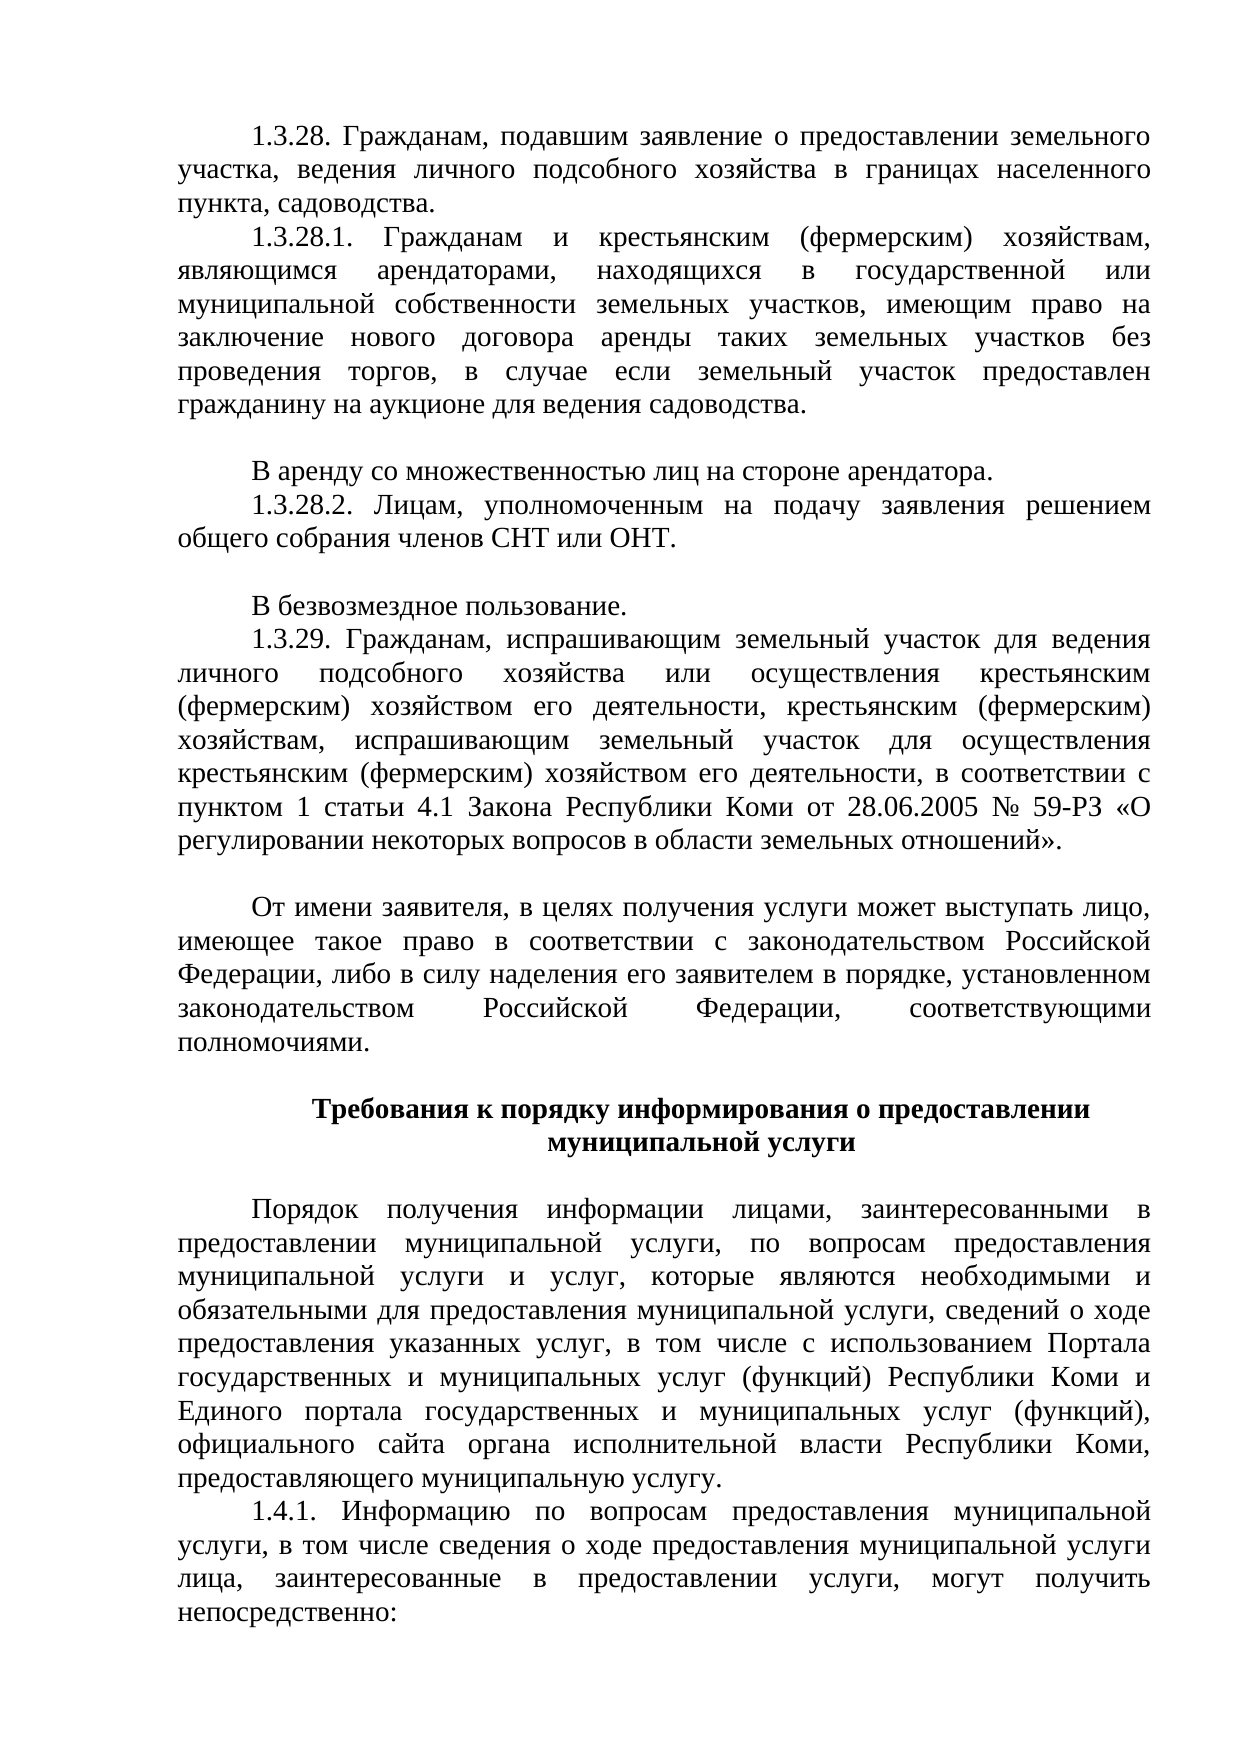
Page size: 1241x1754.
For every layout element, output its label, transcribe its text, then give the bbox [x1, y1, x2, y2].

text 1.3.28.1. Гражданам и крестьянским (фермерским) хозяйствам, являющимся арендаторами, находящихся в государственной или муниципальной собственности земельных участков, имеющим право на заключение нового договора аренды таких земельных участков без проведения торгов, в случае если земельный участок предоставлен гражданину на аукционе для ведения садоводства. [177, 219, 1152, 420]
text В безвозмездное пользование. [177, 588, 1152, 621]
text 1.4.1. Информацию по вопросам предоставления муниципальной услуги, в том числе сведения о ходе предоставления муниципальной услуги лица, заинтересованные в предоставлении услуги, могут получить непосредственно: [177, 1493, 1152, 1627]
text В аренду со множественностью лиц на стороне арендатора. [177, 453, 1152, 487]
text 1.3.28. Гражданам, подавшим заявление о предоставлении земельного участка, ведения личного подсобного хозяйства в границах населенного пункта, садоводства. [177, 118, 1152, 219]
text Порядок получения информации лицами, заинтересованными в предоставлении муниципальной услуги, по вопросам предоставления муниципальной услуги и услуг, которые являются необходимыми и обязательными для предоставления муниципальной услуги, сведений о ходе предоставления указанных услуг, в том числе с использованием Портала государственных и муниципальных услуг (функций) Республики Коми и Единого портала государственных и муниципальных услуг (функций), официального сайта органа исполнительной власти Республики Коми, предоставляющего муниципальную услугу. [177, 1191, 1152, 1493]
text Требования к порядку информирования о предоставлении [177, 1091, 1152, 1124]
text От имени заявителя, в целях получения услуги может выступать лицо, имеющее такое право в соответствии с законодательством Российской Федерации, либо в силу наделения его заявителем в порядке, установленном законодательством Российской Федерации, соответствующими полномочиями. [177, 889, 1152, 1057]
text 1.3.28.2. Лицам, уполномоченным на подачу заявления решением общего собрания членов СНТ или ОНТ. [177, 487, 1152, 554]
text 1.3.29. Гражданам, испрашивающим земельный участок для ведения личного подсобного хозяйства или осуществления крестьянским (фермерским) хозяйством его деятельности, крестьянским (фермерским) хозяйствам, испрашивающим земельный участок для осуществления крестьянским (фермерским) хозяйством его деятельности, в соответствии с пунктом 1 статьи 4.1 Закона Республики Коми от 28.06.2005 № 59-РЗ «О регулировании некоторых вопросов в области земельных отношений». [177, 621, 1152, 856]
text муниципальной услуги [177, 1124, 1152, 1158]
